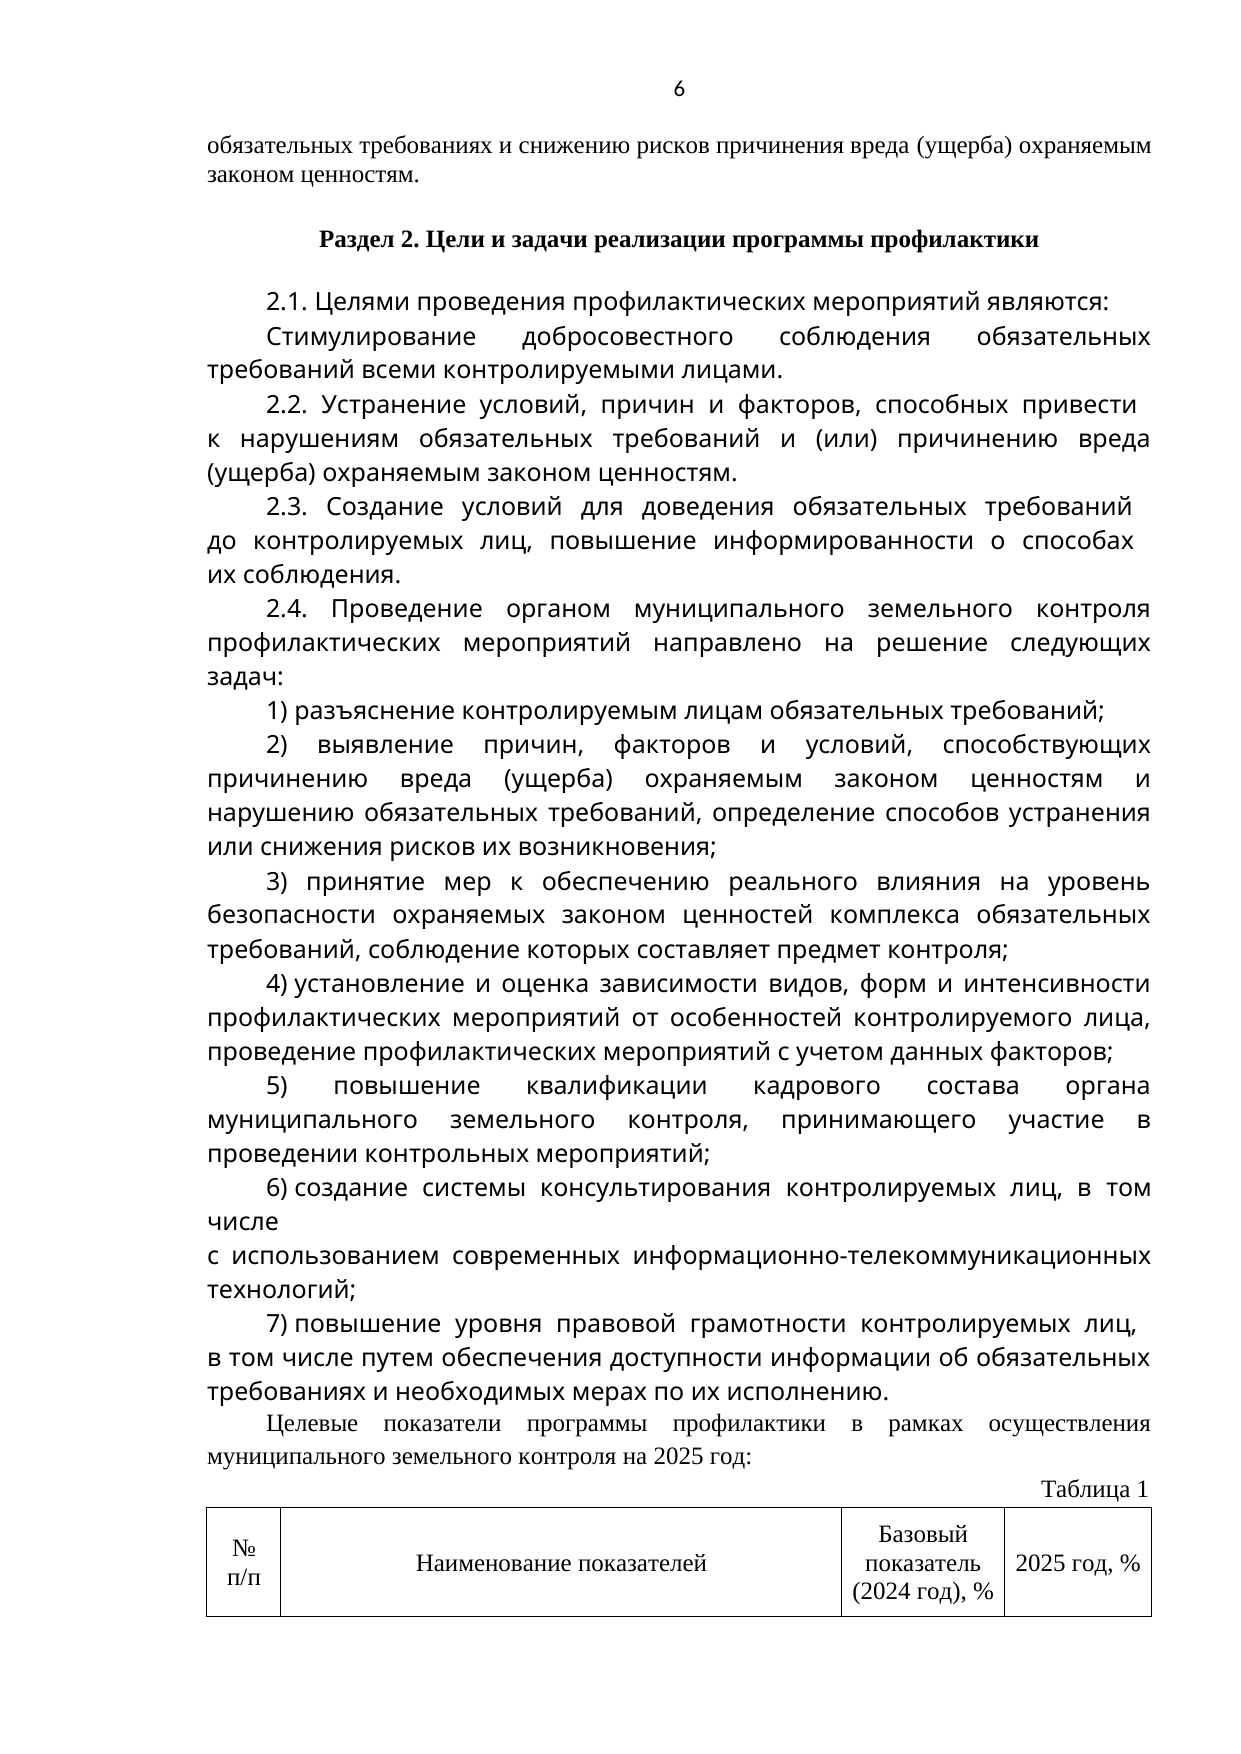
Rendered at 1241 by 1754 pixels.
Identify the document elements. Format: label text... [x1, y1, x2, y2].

subtitle Раздел 2. Цели и задачи реализации программы профилактики [207, 222, 1152, 253]
table_header Базовый показатель (2024 год), % [842, 1508, 1004, 1616]
text 2.3. Создание условий для доведения обязательных требований до контролируемых лиц, повышение информированности о способах их соблюдения. [207, 488, 1152, 591]
table_header 2025 год, % [1005, 1508, 1151, 1616]
text Стимулирование добросовестного соблюдения обязательных требований всеми контролируемыми лицами. [207, 318, 1152, 386]
table_header № п/п [207, 1508, 280, 1616]
text 2.2. Устранение условий, причин и факторов, способных привести к нарушениям обязательных требований и (или) причинению вреда (ущерба) охраняемым законом ценностям. [207, 386, 1152, 488]
text 4) установление и оценка зависимости видов, форм и интенсивности профилактических мероприятий от особенностей контролируемого лица, проведение профилактических мероприятий с учетом данных факторов; [207, 965, 1152, 1067]
text 6) создание системы консультирования контролируемых лиц, в том числе с использованием современных информационно-телекоммуникационных технологий; [207, 1170, 1152, 1306]
table_header Наименование показателей [281, 1508, 841, 1616]
text Таблица 1 [207, 1474, 1152, 1503]
text 2.4. Проведение органом муниципального земельного контроля профилактических мероприятий направлено на решение следующих задач: [207, 591, 1152, 693]
text 7) повышение уровня правовой грамотности контролируемых лиц, в том числе путем обеспечения доступности информации об обязательных требованиях и необходимых мерах по их исполнению. [207, 1306, 1152, 1408]
text 2.1. Целями проведения профилактических мероприятий являются: [207, 284, 1152, 318]
text Целевые показатели программы профилактики в рамках осуществления муниципального земельного контроля на 2025 год: [207, 1408, 1152, 1470]
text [207, 130, 1152, 187]
text 1) разъяснение контролируемым лицам обязательных требований; [207, 693, 1152, 727]
text 3) принятие мер к обеспечению реального влияния на уровень безопасности охраняемых законом ценностей комплекса обязательных требований, соблюдение которых составляет предмет контроля; [207, 863, 1152, 965]
text 5) повышение квалификации кадрового состава органа муниципального земельного контроля, принимающего участие в проведении контрольных мероприятий; [207, 1067, 1152, 1170]
text 2) выявление причин, факторов и условий, способствующих причинению вреда (ущерба) охраняемым законом ценностям и нарушению обязательных требований, определение способов устранения или снижения рисков их возникновения; [207, 727, 1152, 863]
